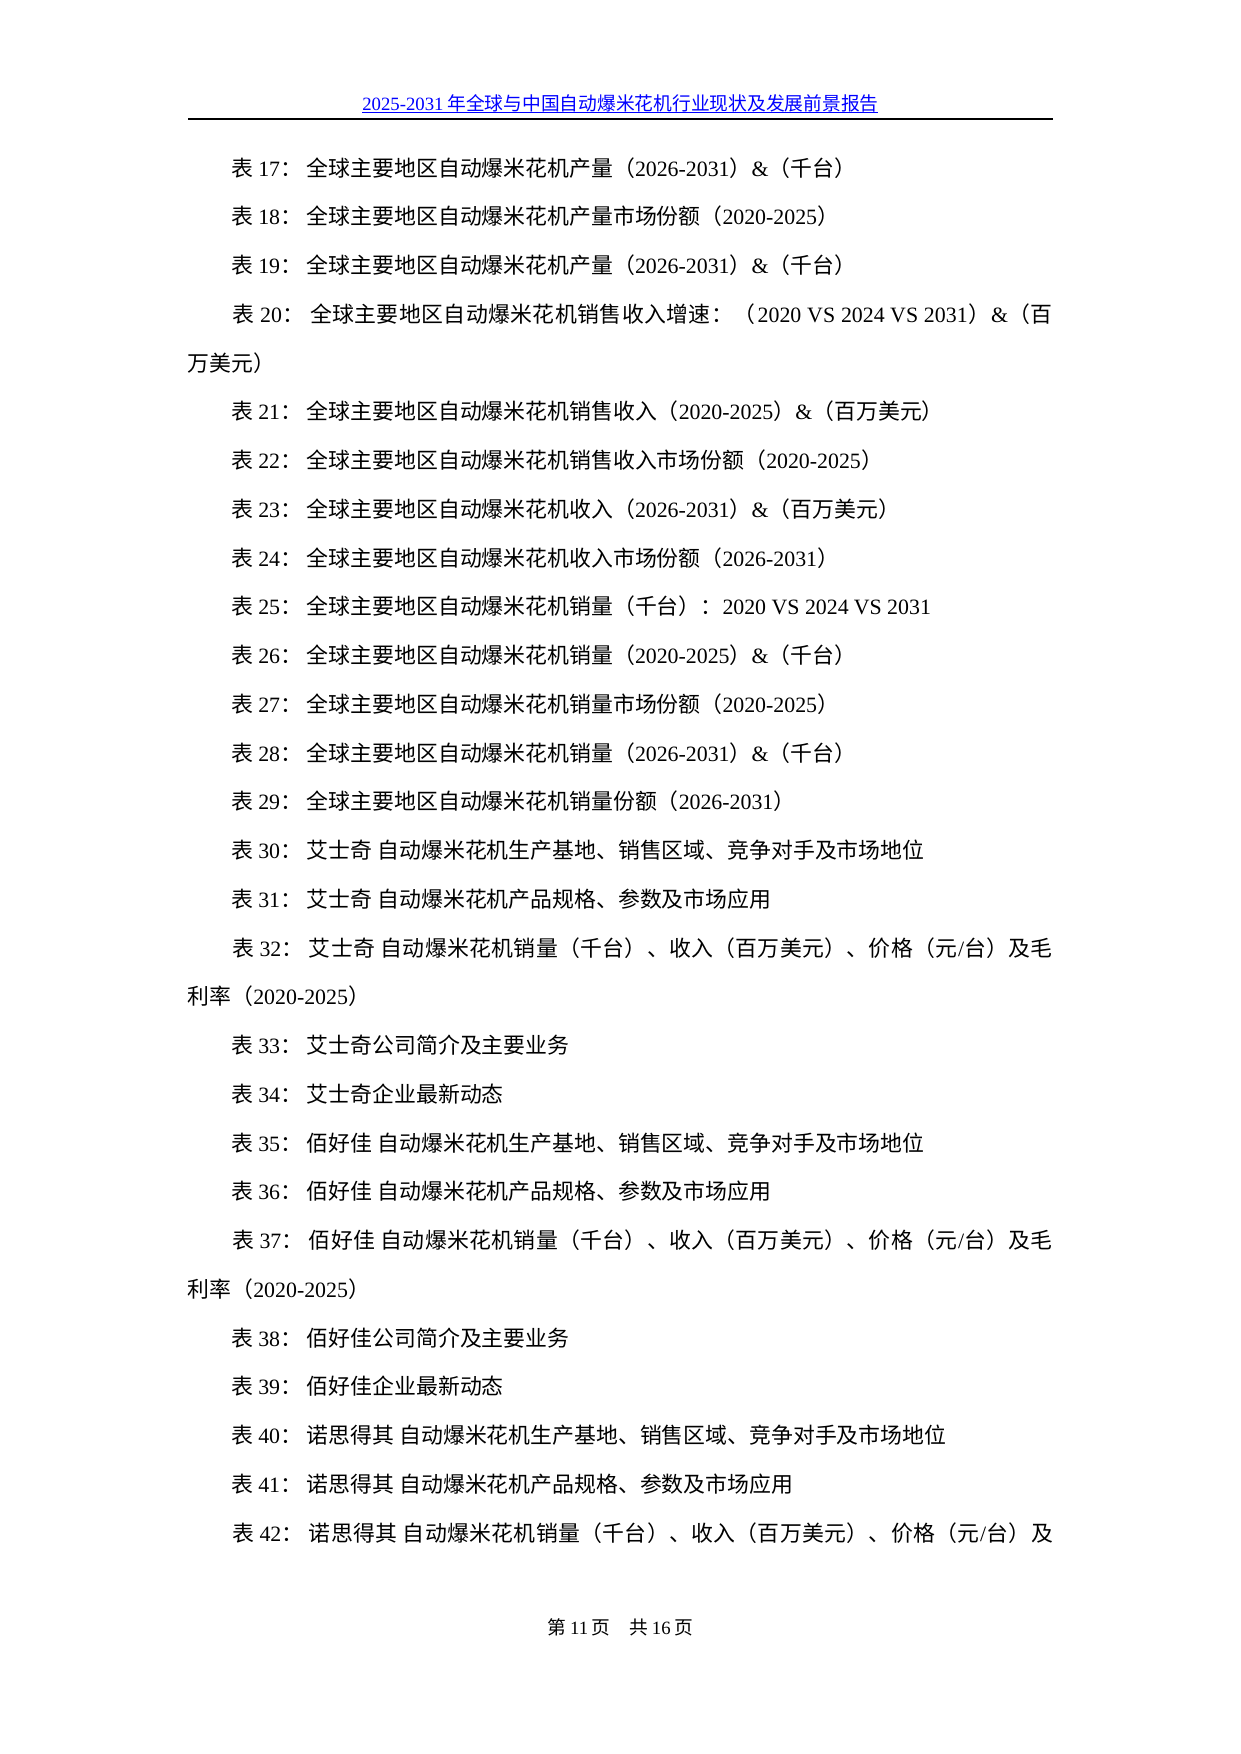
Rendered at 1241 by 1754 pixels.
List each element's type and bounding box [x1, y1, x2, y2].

text [187, 150, 1053, 1548]
